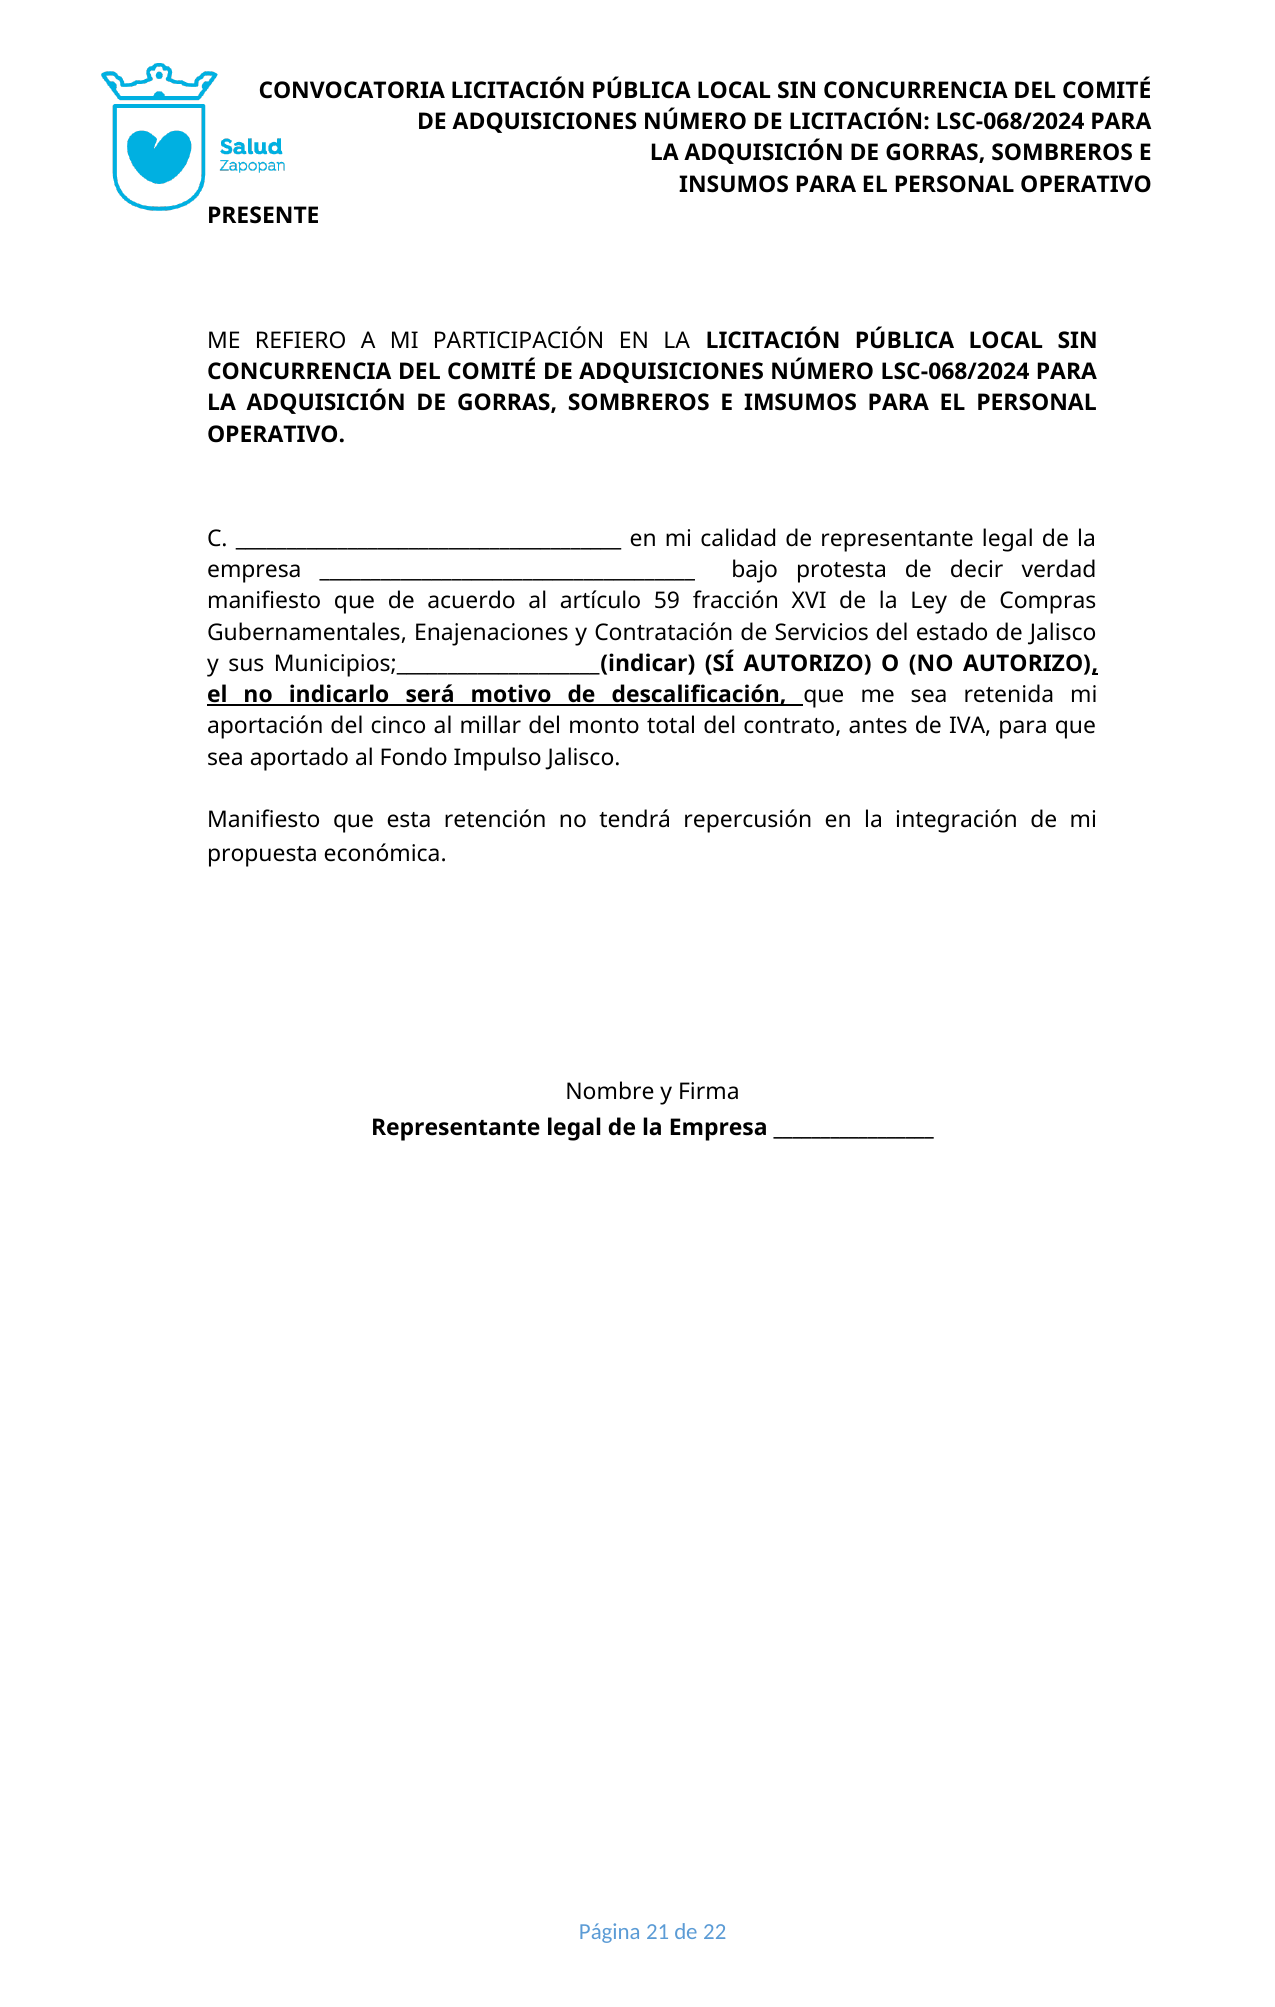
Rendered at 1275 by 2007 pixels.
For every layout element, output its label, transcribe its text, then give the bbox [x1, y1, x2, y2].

picture [278, 84, 286, 95]
text C. ______________________________________ en mi calidad de representante legal de la empresa _____________________________________ bajo protesta de decir verdad manifiesto que de acuerdo al artículo 59 fracción XVI de la Ley de Compras Gubernamentales, Enajenaciones y Contratación de Servicios del estado de Jalisco y sus Municipios;____________________(indicar) (SÍ AUTORIZO) O (NO AUTORIZO), el no indicarlo será motivo de descalificación, que me sea retenida mi aportación del cinco al millar del monto total del contrato, antes de IVA, para que sea aportado al Fondo Impulso Jalisco. [207, 522, 1098, 772]
picture [108, 67, 211, 95]
text Manifiesto que esta retención no tendrá repercusión en la integración de mi propuesta económica. [207, 803, 1098, 868]
text Representante legal de la Empresa _________________ [207, 1111, 1098, 1142]
picture [97, 63, 290, 220]
text ME REFIERO A MI PARTICIPACIÓN EN LA LICITACIÓN PÚBLICA LOCAL SIN CONCURRENCIA DEL COMITÉ DE ADQUISICIONES NÚMERO LSC-068/2024 PARA LA ADQUISICIÓN DE GORRAS, SOMBREROS E IMSUMOS PARA EL PERSONAL OPERATIVO. [207, 324, 1098, 449]
text PRESENTE [207, 199, 1098, 230]
text Nombre y Firma [207, 1074, 1098, 1106]
